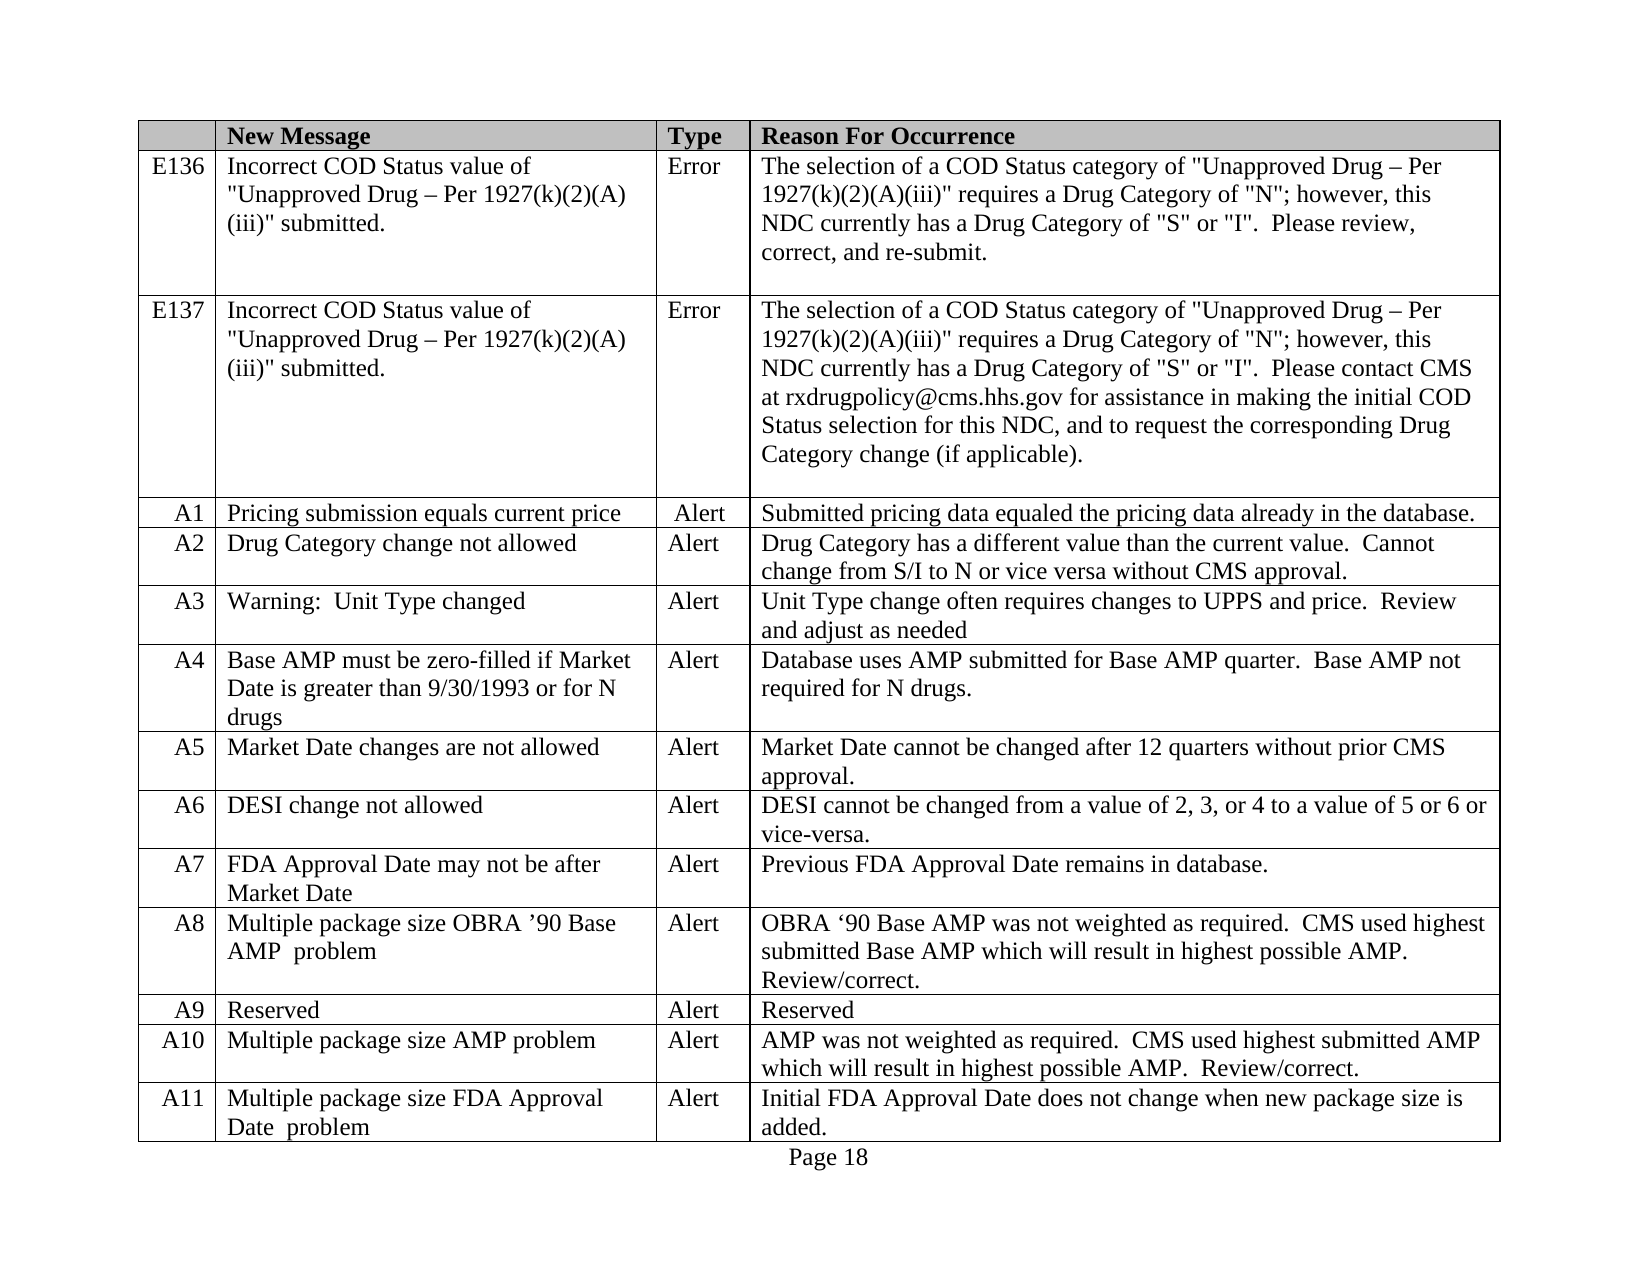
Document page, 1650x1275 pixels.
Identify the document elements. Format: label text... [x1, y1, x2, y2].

table_cell The selection of a COD Status category of "Unapproved Drug – Per 1927(k)(2)(A)(iii)" requires a Drug Category of "N"; however, this NDC currently has a Drug Category of "S" or "I". Please contact CMS at rxdrugpolicy@cms.hhs.gov for assistance in making the initial COD Status selection for this NDC, and to request the corresponding Drug Category change (if applicable). [751, 296, 1499, 497]
table_cell Unit Type change often requires changes to UPPS and price. Review and adjust as needed [751, 586, 1499, 644]
table_header New Message [216, 121, 656, 150]
table_cell A8 [139, 908, 215, 994]
table_cell A11 [139, 1083, 215, 1141]
table_cell Reserved [216, 995, 656, 1024]
table_cell A6 [139, 791, 215, 848]
table_header [139, 121, 215, 150]
table_cell A7 [139, 849, 215, 907]
table_cell Multiple package size FDA Approval Date problem [216, 1083, 656, 1141]
table_cell A10 [139, 1025, 215, 1082]
table_cell Alert [657, 791, 749, 848]
table_cell Alert [657, 908, 749, 994]
table_cell A2 [139, 528, 215, 585]
table_cell A1 [139, 498, 215, 527]
table_cell Error [657, 151, 749, 294]
table_cell Submitted pricing data equaled the pricing data already in the database. [751, 498, 1499, 527]
table_cell Alert [657, 528, 749, 585]
table_cell Alert [657, 849, 749, 907]
table_cell A5 [139, 732, 215, 789]
table_cell A4 [139, 645, 215, 731]
table_cell Alert [657, 498, 749, 527]
table_cell DESI change not allowed [216, 791, 656, 848]
table_cell Alert [657, 586, 749, 644]
table_cell Warning: Unit Type changed [216, 586, 656, 644]
table_cell Drug Category change not allowed [216, 528, 656, 585]
table_cell DESI cannot be changed from a value of 2, 3, or 4 to a value of 5 or 6 or vice-versa. [751, 791, 1499, 848]
table_cell Base AMP must be zero-filled if Market Date is greater than 9/30/1993 or for N drugs [216, 645, 656, 731]
table_cell Database uses AMP submitted for Base AMP quarter. Base AMP not required for N drugs. [751, 645, 1499, 731]
table_cell Multiple package size OBRA ’90 Base AMP problem [216, 908, 656, 994]
table_cell AMP was not weighted as required. CMS used highest submitted AMP which will result in highest possible AMP. Review/correct. [751, 1025, 1499, 1082]
table_cell Previous FDA Approval Date remains in database. [751, 849, 1499, 907]
table_header Reason For Occurrence [751, 121, 1499, 150]
table_cell Drug Category has a different value than the current value. Cannot change from S/I to N or vice versa without CMS approval. [751, 528, 1499, 585]
table_cell A9 [139, 995, 215, 1024]
table_cell Market Date cannot be changed after 12 quarters without prior CMS approval. [751, 732, 1499, 789]
table_cell Reserved [751, 995, 1499, 1024]
table_cell E136 [139, 151, 215, 294]
table_cell Alert [657, 1083, 749, 1141]
table_cell E137 [139, 296, 215, 497]
table_cell Incorrect COD Status value of "Unapproved Drug – Per 1927(k)(2)(A)(iii)" submitted. [216, 151, 656, 294]
table_cell Alert [657, 995, 749, 1024]
table_cell A3 [139, 586, 215, 644]
table_header Type [657, 121, 749, 150]
table_cell Error [657, 296, 749, 497]
table_cell Incorrect COD Status value of "Unapproved Drug – Per 1927(k)(2)(A)(iii)" submitted. [216, 296, 656, 497]
table_cell The selection of a COD Status category of "Unapproved Drug – Per 1927(k)(2)(A)(iii)" requires a Drug Category of "N"; however, this NDC currently has a Drug Category of "S" or "I". Please review, correct, and re-submit. [751, 151, 1499, 294]
table_cell Alert [657, 645, 749, 731]
table_cell OBRA ‘90 Base AMP was not weighted as required. CMS used highest submitted Base AMP which will result in highest possible AMP. Review/correct. [751, 908, 1499, 994]
table_cell Pricing submission equals current price [216, 498, 656, 527]
table_cell FDA Approval Date may not be after Market Date [216, 849, 656, 907]
table_cell Multiple package size AMP problem [216, 1025, 656, 1082]
table_cell Market Date changes are not allowed [216, 732, 656, 789]
table_cell Alert [657, 732, 749, 789]
table_cell Initial FDA Approval Date does not change when new package size is added. [751, 1083, 1499, 1141]
table_cell Alert [657, 1025, 749, 1082]
